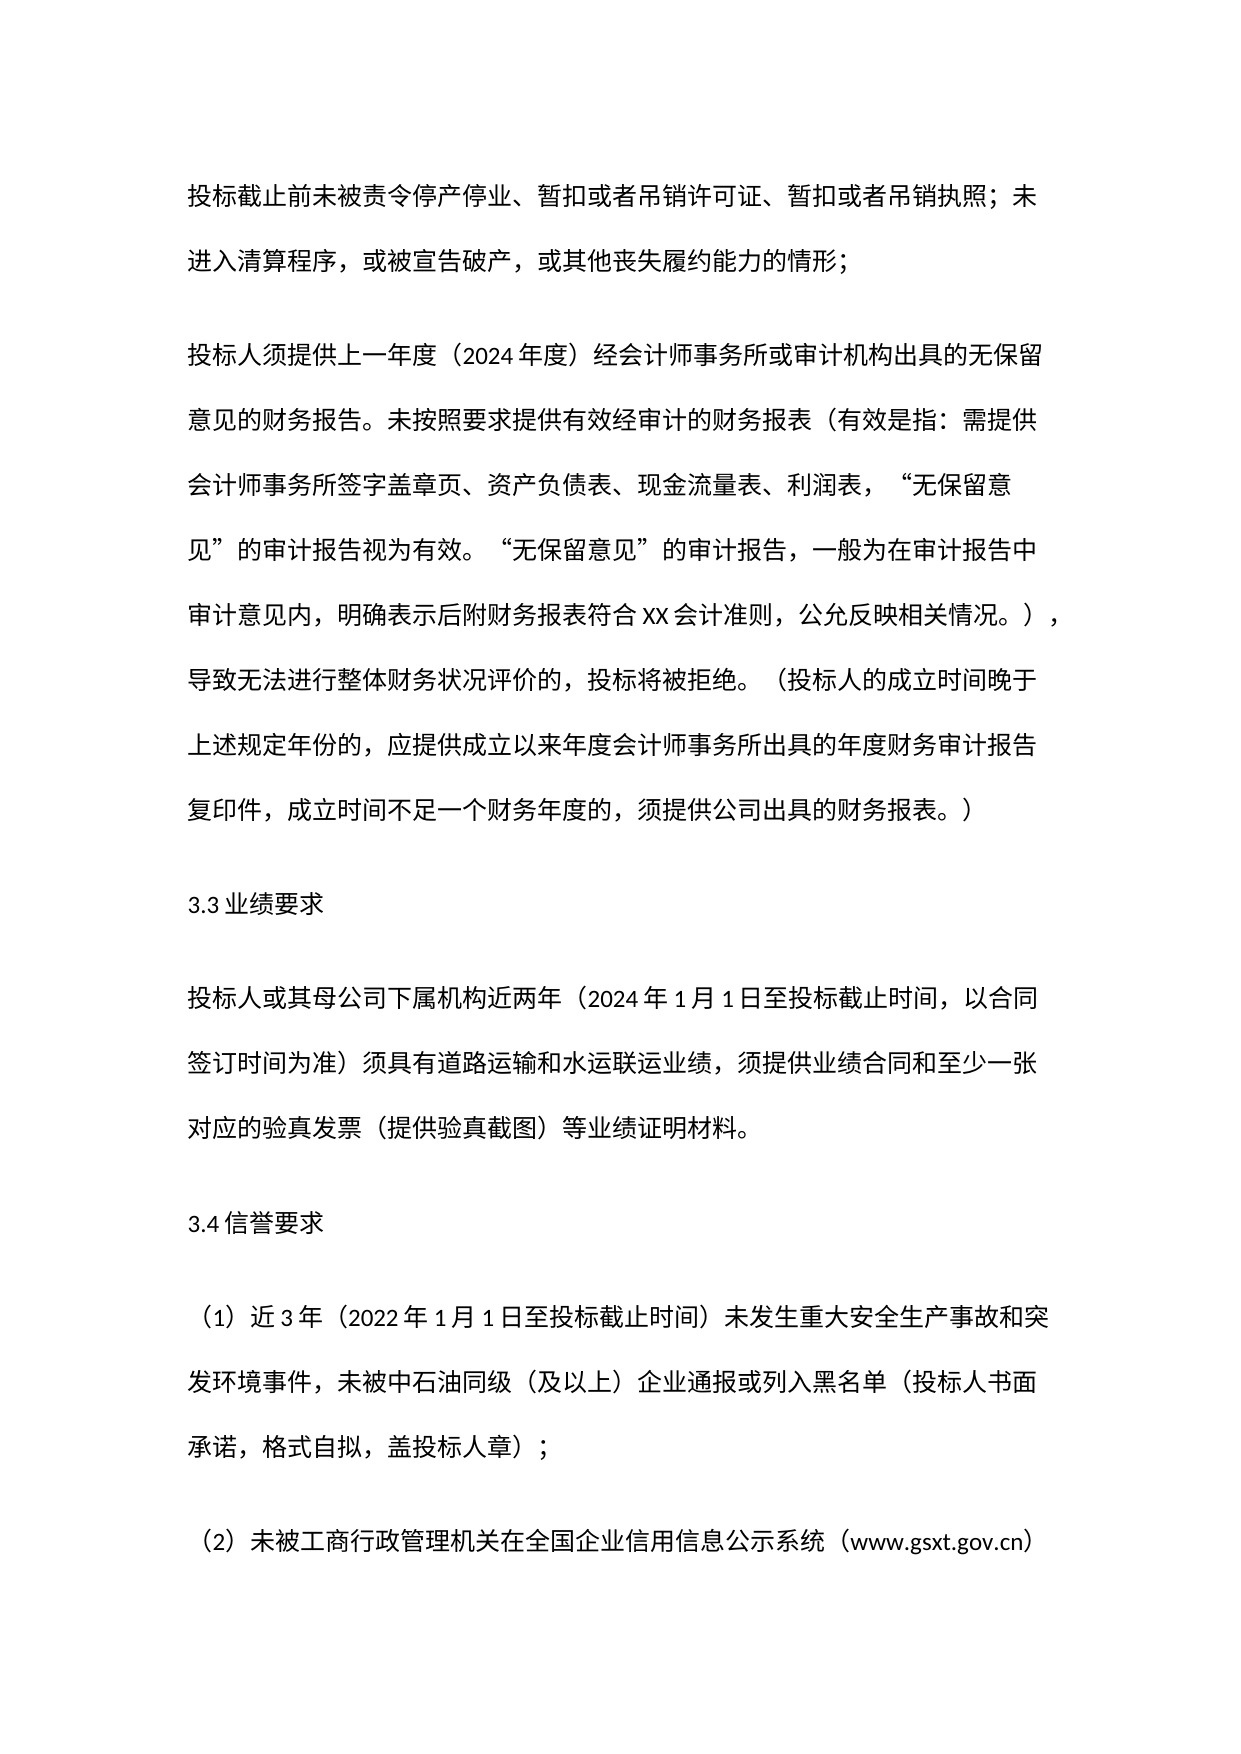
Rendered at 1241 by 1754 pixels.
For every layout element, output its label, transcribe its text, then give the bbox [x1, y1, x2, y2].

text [187, 1507, 1053, 1572]
text （1）近3年（2022年1月1日至投标截止时间）未发生重大安全生产事故和突发环境事件，未被中石油同级（及以上）企业通报或列入黑名单（投标人书面承诺，格式自拟，盖投标人章）； [187, 1283, 1053, 1478]
text 3.3业绩要求 [187, 870, 1053, 935]
text 3.4信誉要求 [187, 1189, 1053, 1254]
text 投标截止前未被责令停产停业、暂扣或者吊销许可证、暂扣或者吊销执照；未进入清算程序，或被宣告破产，或其他丧失履约能力的情形； [187, 162, 1053, 292]
text 投标人或其母公司下属机构近两年（2024年1月1日至投标截止时间，以合同签订时间为准）须具有道路运输和水运联运业绩，须提供业绩合同和至少一张对应的验真发票（提供验真截图）等业绩证明材料。 [187, 964, 1053, 1159]
text 投标人须提供上一年度（2024年度）经会计师事务所或审计机构出具的无保留意见的财务报告。未按照要求提供有效经审计的财务报表（有效是指：需提供会计师事务所签字盖章页、资产负债表、现金流量表、利润表，“无保留意见”的审计报告视为有效。“无保留意见”的审计报告，一般为在审计报告中审计意见内，明确表示后附财务报表符合XX会计准则，公允反映相关情况。），导致无法进行整体财务状况评价的，投标将被拒绝。（投标人的成立时间晚于上述规定年份的，应提供成立以来年度会计师事务所出具的年度财务审计报告复印件，成立时间不足一个财务年度的，须提供公司出具的财务报表。） [187, 321, 1053, 841]
